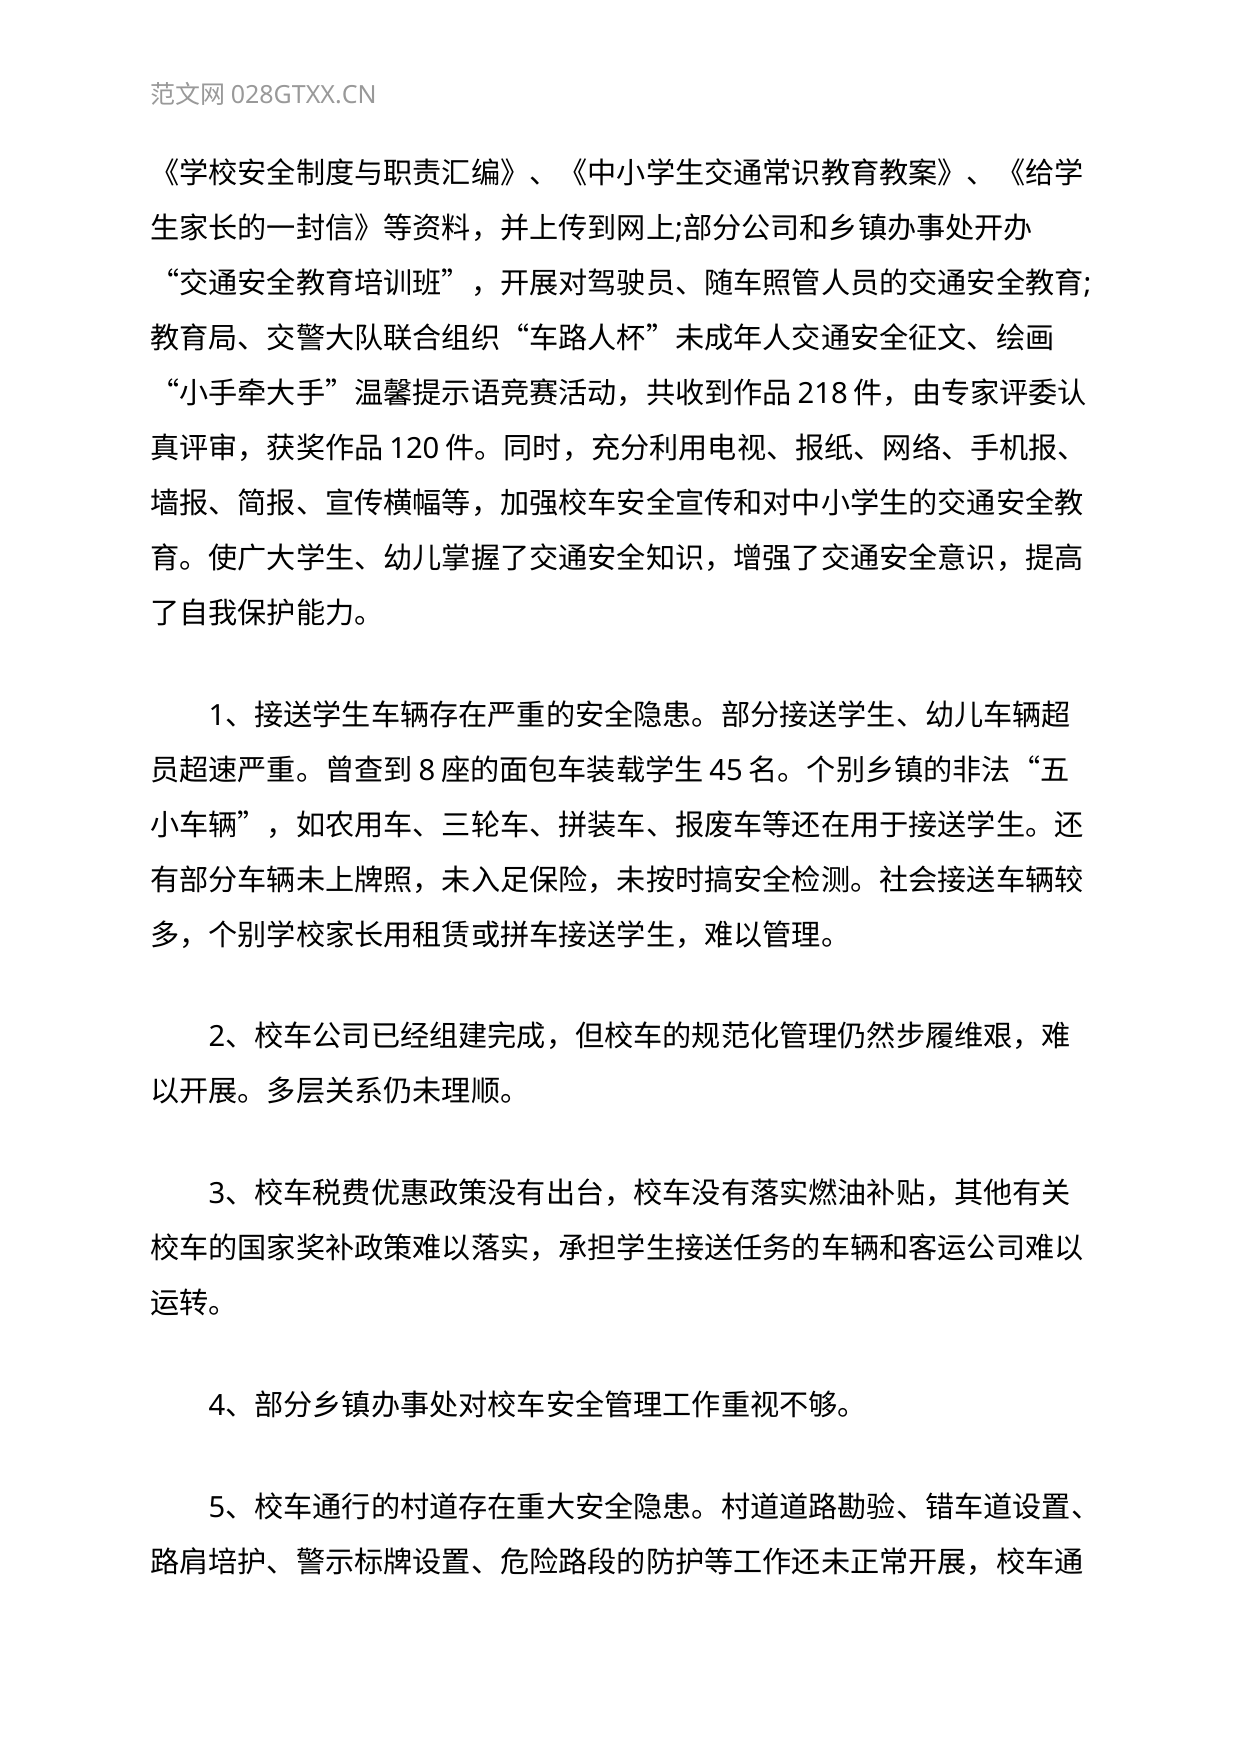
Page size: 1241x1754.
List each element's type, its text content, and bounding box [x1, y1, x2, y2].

text 4、部分乡镇办事处对校车安全管理工作重视不够。 [150, 1381, 1090, 1424]
text 3、校车税费优惠政策没有出台，校车没有落实燃油补贴，其他有关校车的国家奖补政策难以落实，承担学生接送任务的车辆和客运公司难以运转。 [150, 1170, 1090, 1322]
text 2、校车公司已经组建完成，但校车的规范化管理仍然步履维艰，难以开展。多层关系仍未理顺。 [150, 1013, 1090, 1110]
text 1、接送学生车辆存在严重的安全隐患。部分接送学生、幼儿车辆超员超速严重。曾查到8座的面包车装载学生45名。个别乡镇的非法“五小车辆”，如农用车、三轮车、拼装车、报废车等还在用于接送学生。还有部分车辆未上牌照，未入足保险，未按时搞安全检测。社会接送车辆较多，个别学校家长用租赁或拼车接送学生，难以管理。 [150, 691, 1090, 953]
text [150, 150, 1090, 632]
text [150, 1483, 1090, 1581]
